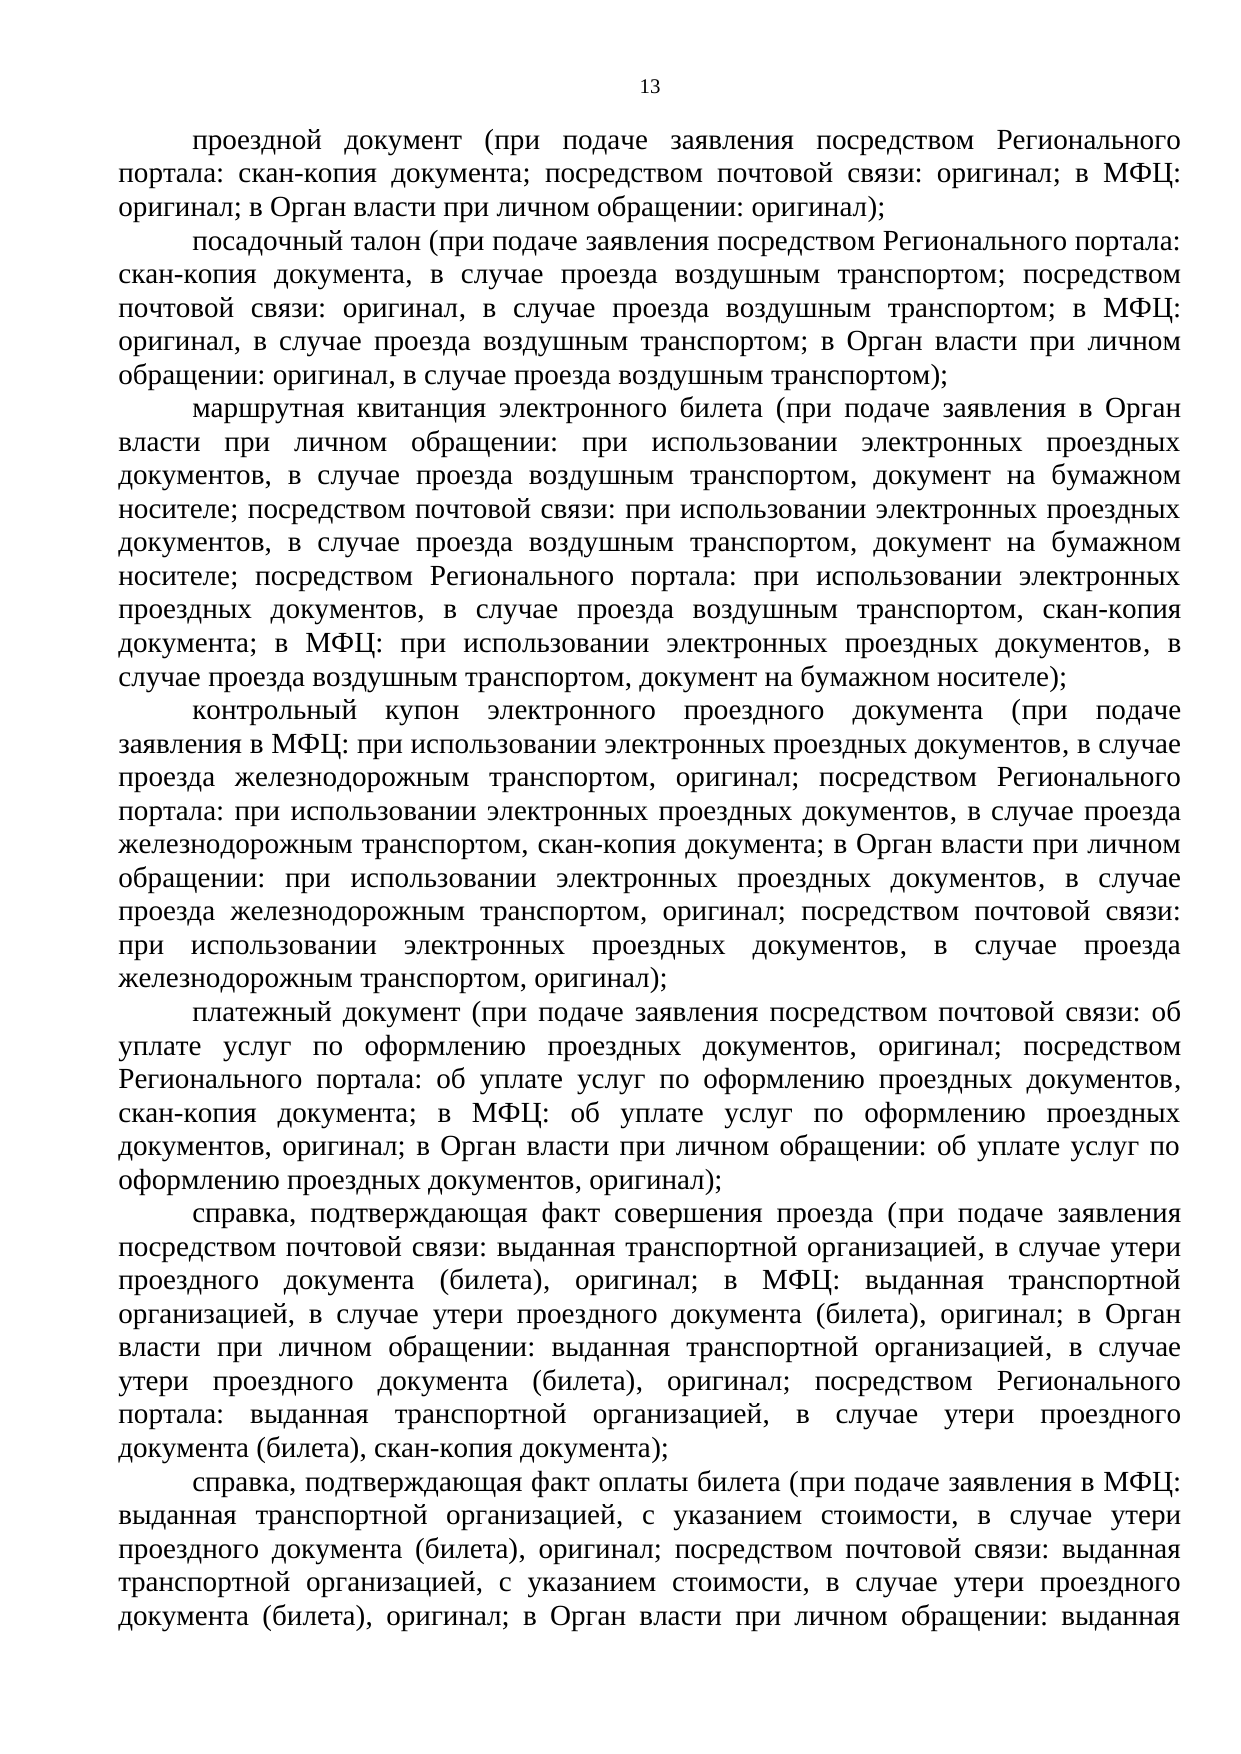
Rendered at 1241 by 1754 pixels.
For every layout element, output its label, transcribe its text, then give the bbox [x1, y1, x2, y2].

text проездной документ (при подаче заявления посредством Регионального портала: скан-копия документа; посредством почтовой связи: оригинал; в МФЦ: оригинал; в Орган власти при личном обращении: оригинал); [118, 122, 1181, 223]
text маршрутная квитанция электронного билета (при подаче заявления в Орган власти при личном обращении: при использовании электронных проездных документов, в случае проезда воздушным транспортом, документ на бумажном носителе; посредством почтовой связи: при использовании электронных проездных документов, в случае проезда воздушным транспортом, документ на бумажном носителе; посредством Регионального портала: при использовании электронных проездных документов, в случае проезда воздушным транспортом, скан-копия документа; в МФЦ: при использовании электронных проездных документов, в случае проезда воздушным транспортом, документ на бумажном носителе); [118, 390, 1181, 692]
text контрольный купон электронного проездного документа (при подаче заявления в МФЦ: при использовании электронных проездных документов, в случае проезда железнодорожным транспортом, оригинал; посредством Регионального портала: при использовании электронных проездных документов, в случае проезда железнодорожным транспортом, скан-копия документа; в Орган власти при личном обращении: при использовании электронных проездных документов, в случае проезда железнодорожным транспортом, оригинал; посредством почтовой связи: при использовании электронных проездных документов, в случае проезда железнодорожным транспортом, оригинал); [118, 692, 1181, 994]
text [118, 1464, 1181, 1631]
text посадочный талон (при подаче заявления посредством Регионального портала: скан-копия документа, в случае проезда воздушным транспортом; посредством почтовой связи: оригинал, в случае проезда воздушным транспортом; в МФЦ: оригинал, в случае проезда воздушным транспортом; в Орган власти при личном обращении: оригинал, в случае проезда воздушным транспортом); [118, 223, 1181, 390]
text платежный документ (при подаче заявления посредством почтовой связи: об уплате услуг по оформлению проездных документов, оригинал; посредством Регионального портала: об уплате услуг по оформлению проездных документов, скан-копия документа; в МФЦ: об уплате услуг по оформлению проездных документов, оригинал; в Орган власти при личном обращении: об уплате услуг по оформлению проездных документов, оригинал); [118, 994, 1181, 1195]
text справка, подтверждающая факт совершения проезда (при подаче заявления посредством почтовой связи: выданная транспортной организацией, в случае утери проездного документа (билета), оригинал; в МФЦ: выданная транспортной организацией, в случае утери проездного документа (билета), оригинал; в Орган власти при личном обращении: выданная транспортной организацией, в случае утери проездного документа (билета), оригинал; посредством Регионального портала: выданная транспортной организацией, в случае утери проездного документа (билета), скан-копия документа); [118, 1195, 1181, 1464]
